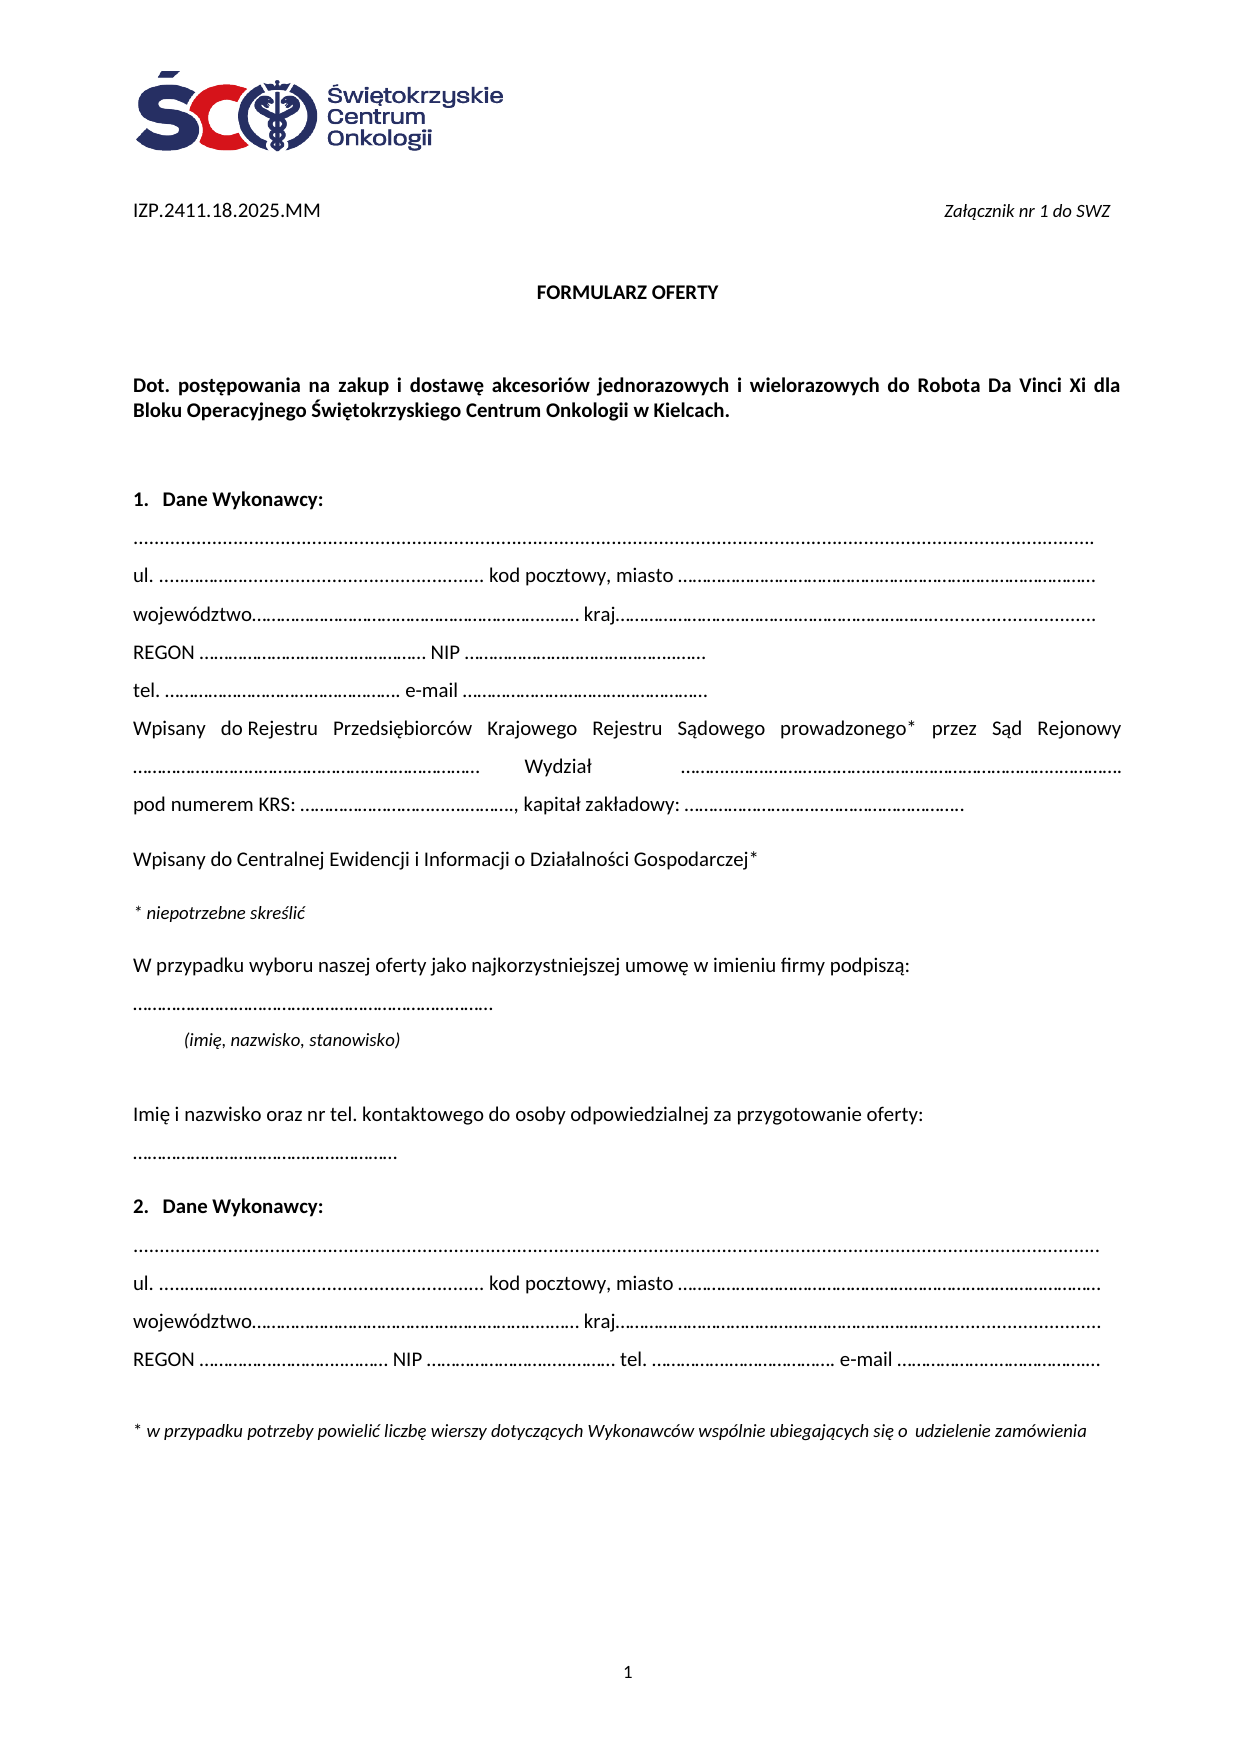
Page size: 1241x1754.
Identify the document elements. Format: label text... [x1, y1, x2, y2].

text województwo……………………………………………………..…… kraj………………………………..………………………................................. [133, 1308, 1122, 1333]
text Wpisany do Rejestru Przedsiębiorców Krajowego Rejestru Sądowego prowadzonego* przez Sąd Rejonowy ……………………..…….………………………………… Wydział ………..…….…….….………..………………………………..…………. pod numerem KRS: ………………………...….………., kapitał zakładowy: ………………………..……………………….. [133, 715, 1122, 817]
text * w przypadku potrzeby powielić liczbę wierszy dotyczących Wykonawców wspólnie ubiegających się o udzielenie zamówienia [133, 1419, 1122, 1442]
text ........................................................................................................................................................................................ [133, 1232, 1122, 1257]
text * niepotrzebne skreślić [133, 901, 1218, 924]
picture [132, 68, 507, 154]
text ul. .....………….............................................. kod pocztowy, miasto …………………………………………………………….……………… [133, 1270, 1122, 1295]
text Imię i nazwisko oraz nr tel. kontaktowego do osoby odpowiedzialnej za przygotowanie oferty: …………………………………….………… [133, 1101, 1122, 1164]
text ………………………………………………………………… [133, 990, 1218, 1016]
text REGON ………………………..……………… NIP ……………………………………..…… [133, 639, 1122, 664]
list Dane Wykonawcy: [133, 1194, 1122, 1219]
text województwo……………………………………………………..…… kraj………………………………..………………………................................ [133, 601, 1122, 626]
text ....................................................................................................................................................................................... [133, 524, 1122, 550]
text (imię, nazwisko, stanowisko) [133, 1028, 1218, 1051]
text W przypadku wyboru naszej oferty jako najkorzystniejszej umowę w imieniu firmy podpiszą: [133, 952, 1218, 977]
text Dot. postępowania na zakup i dostawę akcesoriów jednorazowych i wielorazowych do Robota Da Vinci Xi dla Bloku Operacyjnego Świętokrzyskiego Centrum Onkologii w Kielcach. [133, 372, 1122, 423]
text REGON …………….…………..……… NIP …………………….…..……… tel. …………….…………………. e-mail ………………..……………….… [133, 1346, 1122, 1372]
text FORMULARZ OFERTY [133, 279, 1122, 305]
text Wpisany do Centralnej Ewidencji i Informacji o Działalności Gospodarczej* [133, 846, 1218, 872]
text IZP.2411.18.2025.MM Załącznik nr 1 do SWZ [133, 197, 1152, 222]
text tel. …………………………………………. e-mail …………………………………………… [133, 677, 1122, 702]
list Dane Wykonawcy: [133, 486, 1122, 512]
text ul. .....………….............................................. kod pocztowy, miasto …………………………………………………………………………… [133, 563, 1122, 588]
